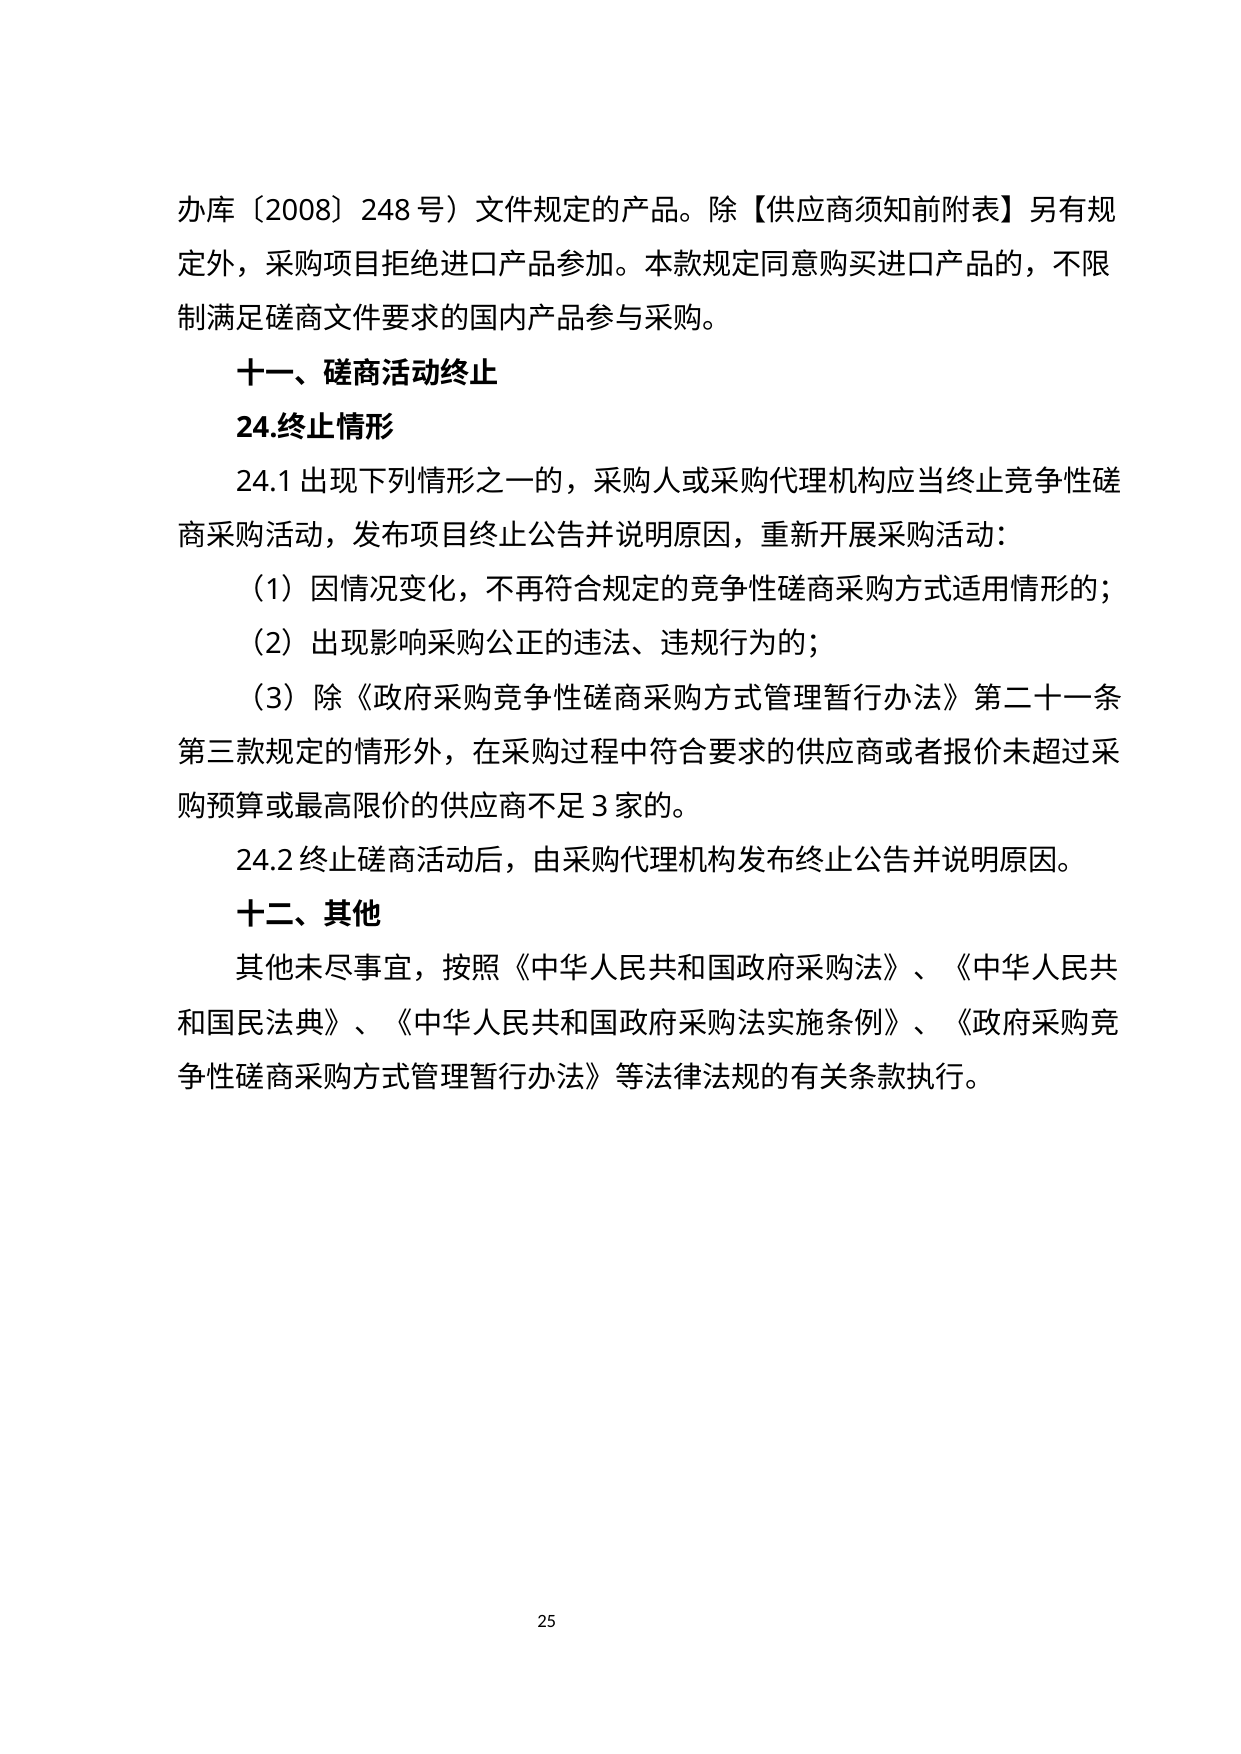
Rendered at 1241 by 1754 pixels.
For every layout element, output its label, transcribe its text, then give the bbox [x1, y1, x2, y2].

text 其他未尽事宜，按照《中华人民共和国政府采购法》、《中华人民共和国民法典》、《中华人民共和国政府采购法实施条例》、《政府采购竞争性磋商采购方式管理暂行办法》等法律法规的有关条款执行。 [177, 936, 1122, 1098]
text 十二、其他 [177, 881, 1122, 936]
text 十一、磋商活动终止 [177, 340, 1122, 394]
text 24.终止情形 [177, 394, 1122, 448]
text （2）出现影响采购公正的违法、违规行为的； [177, 611, 1122, 665]
text 24.1出现下列情形之一的，采购人或采购代理机构应当终止竞争性磋商采购活动，发布项目终止公告并说明原因，重新开展采购活动： [177, 448, 1122, 556]
text （3）除《政府采购竞争性磋商采购方式管理暂行办法》第二十一条第三款规定的情形外，在采购过程中符合要求的供应商或者报价未超过采购预算或最高限价的供应商不足3家的。 [177, 665, 1122, 827]
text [177, 177, 1122, 340]
text 24.2终止磋商活动后，由采购代理机构发布终止公告并说明原因。 [177, 827, 1122, 881]
text （1）因情况变化，不再符合规定的竞争性磋商采购方式适用情形的； [177, 556, 1122, 611]
